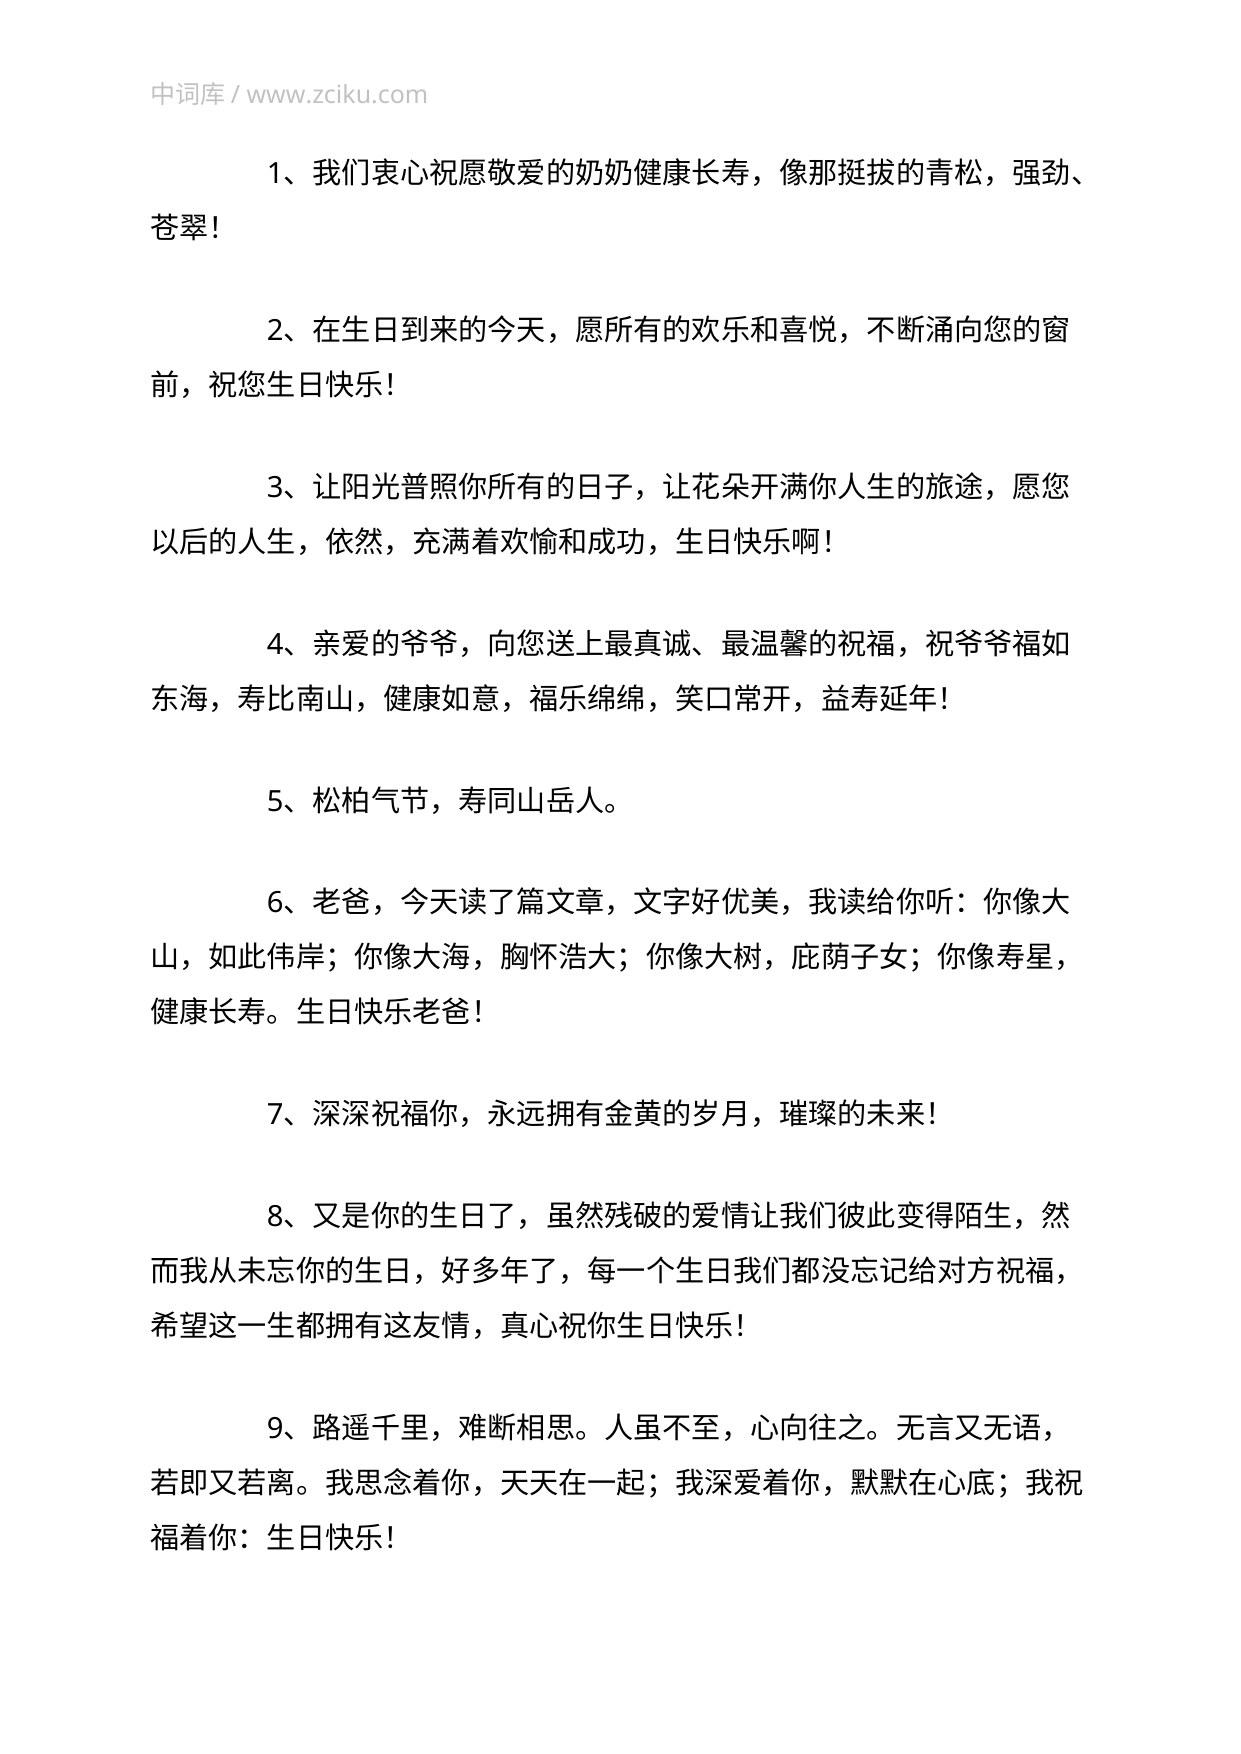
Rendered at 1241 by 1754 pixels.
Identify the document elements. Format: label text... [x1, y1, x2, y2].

text 1、我们衷心祝愿敬爱的奶奶健康长寿，像那挺拔的青松，强劲、苍翠！ [150, 150, 1090, 247]
text 7、深深祝福你，永远拥有金黄的岁月，璀璨的未来！ [150, 1091, 1090, 1133]
text 9、路遥千里，难断相思。人虽不至，心向往之。无言又无语，若即又若离。我思念着你，天天在一起；我深爱着你，默默在心底；我祝福着你：生日快乐！ [150, 1404, 1090, 1557]
text 4、亲爱的爷爷，向您送上最真诚、最温馨的祝福，祝爷爷福如东海，寿比南山，健康如意，福乐绵绵，笑口常开，益寿延年！ [150, 620, 1090, 718]
text 8、又是你的生日了，虽然残破的爱情让我们彼此变得陌生，然而我从未忘你的生日，好多年了，每一个生日我们都没忘记给对方祝福，希望这一生都拥有这友情，真心祝你生日快乐！ [150, 1193, 1090, 1345]
text 2、在生日到来的今天，愿所有的欢乐和喜悦，不断涌向您的窗前，祝您生日快乐！ [150, 307, 1090, 404]
text 3、让阳光普照你所有的日子，让花朵开满你人生的旅途，愿您以后的人生，依然，充满着欢愉和成功，生日快乐啊！ [150, 463, 1090, 561]
text 6、老爸，今天读了篇文章，文字好优美，我读给你听：你像大山，如此伟岸；你像大海，胸怀浩大；你像大树，庇荫子女；你像寿星，健康长寿。生日快乐老爸！ [150, 879, 1090, 1031]
text 5、松柏气节，寿同山岳人。 [150, 777, 1090, 819]
